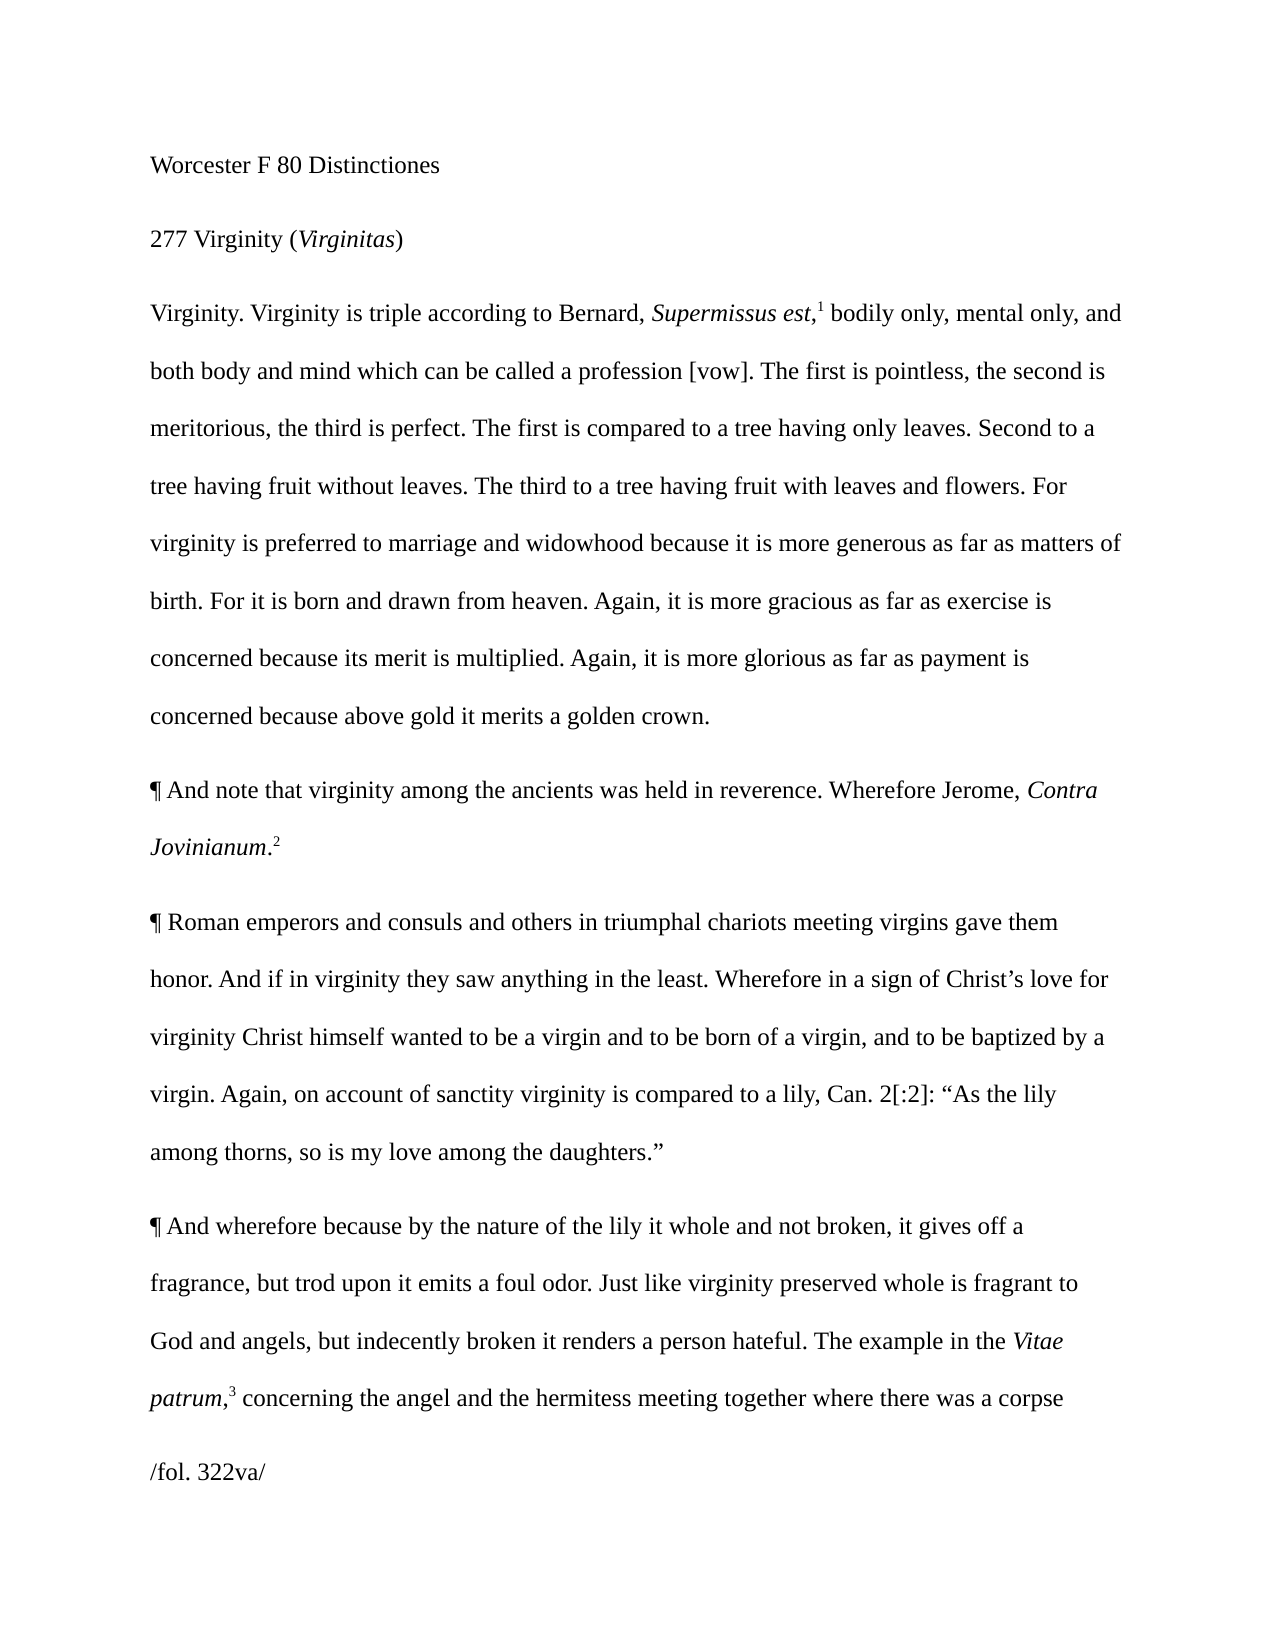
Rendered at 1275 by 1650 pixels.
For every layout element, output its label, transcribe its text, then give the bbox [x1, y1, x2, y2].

text 277 Virginity (Virginitas) [150, 224, 1125, 253]
text ¶ And note that virginity among the ancients was held in reverence. Wherefore Jerome, Contra Jovinianum. [150, 775, 1125, 861]
text ¶ And wherefore because by the nature of the lily it whole and not broken, it gives off a fragrance, but trod upon it emits a foul odor. Just like virginity preserved whole is fragrant to God and angels, but indecently broken it renders a person hateful. The example in the Vitae patrum, concerning the angel and the hermitess meeting together where there was a corpse [150, 1211, 1125, 1412]
text Virginity. Virginity is triple according to Bernard, Supermissus est, bodily only, mental only, and both body and mind which can be called a profession [vow]. The first is pointless, the second is meritorious, the third is perfect. The first is compared to a tree having only leaves. Second to a tree having fruit without leaves. The third to a tree having fruit with leaves and flowers. For virginity is preferred to marriage and widowhood because it is more generous as far as matters of birth. For it is born and drawn from heaven. Again, it is more gracious as far as exercise is concerned because its merit is multiplied. Again, it is more glorious as far as payment is concerned because above gold it merits a golden crown. [150, 298, 1125, 729]
text /fol. 322va/ [150, 1457, 1125, 1486]
text ¶ Roman emperors and consuls and others in triumphal chariots meeting virgins gave them honor. And if in virginity they saw anything in the least. Wherefore in a sign of Christ’s love for virginity Christ himself wanted to be a virgin and to be born of a virgin, and to be baptized by a virgin. Again, on account of sanctity virginity is compared to a lily, Can. 2[:2]: “As the lily among thorns, so is my love among the daughters.” [150, 907, 1125, 1165]
text Worcester F 80 Distinctiones [150, 150, 1125, 179]
